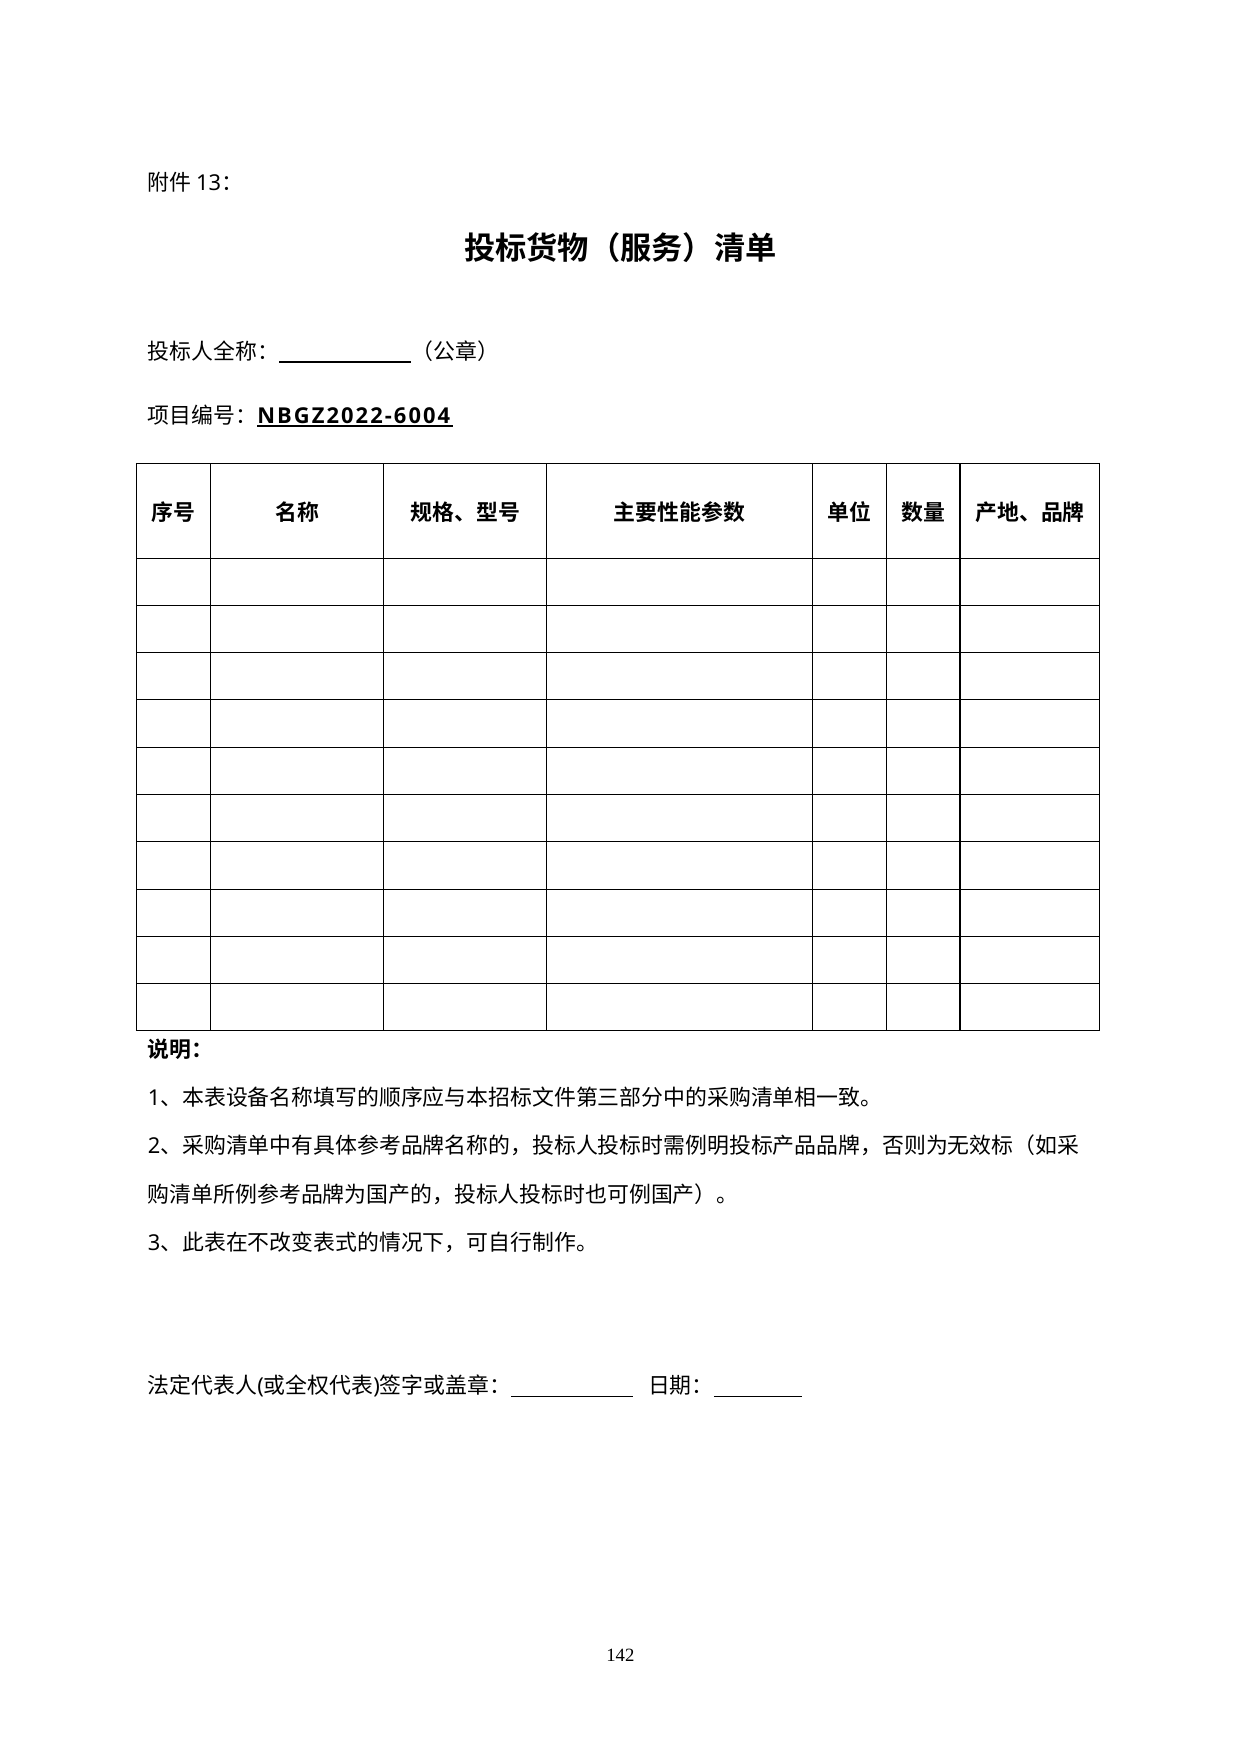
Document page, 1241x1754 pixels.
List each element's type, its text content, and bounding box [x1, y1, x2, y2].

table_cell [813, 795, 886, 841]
text 法定代表人(或全权代表)签字或盖章： 日期： [148, 1368, 1092, 1401]
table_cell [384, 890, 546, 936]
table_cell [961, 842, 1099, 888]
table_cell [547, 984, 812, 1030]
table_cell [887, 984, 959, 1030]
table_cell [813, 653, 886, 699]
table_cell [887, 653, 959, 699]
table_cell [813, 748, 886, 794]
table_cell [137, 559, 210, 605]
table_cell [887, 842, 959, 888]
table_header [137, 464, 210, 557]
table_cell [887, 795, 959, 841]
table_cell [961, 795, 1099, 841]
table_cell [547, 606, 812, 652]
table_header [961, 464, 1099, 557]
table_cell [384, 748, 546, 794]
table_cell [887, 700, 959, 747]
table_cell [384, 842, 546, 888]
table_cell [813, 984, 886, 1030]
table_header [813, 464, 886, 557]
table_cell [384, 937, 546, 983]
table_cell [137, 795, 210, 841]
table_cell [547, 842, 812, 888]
text 3、此表在不改变表式的情况下，可自行制作。 [148, 1225, 1092, 1258]
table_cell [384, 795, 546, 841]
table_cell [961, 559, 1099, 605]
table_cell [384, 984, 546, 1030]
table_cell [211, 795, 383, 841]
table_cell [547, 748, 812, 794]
text 附件13： [148, 165, 1092, 197]
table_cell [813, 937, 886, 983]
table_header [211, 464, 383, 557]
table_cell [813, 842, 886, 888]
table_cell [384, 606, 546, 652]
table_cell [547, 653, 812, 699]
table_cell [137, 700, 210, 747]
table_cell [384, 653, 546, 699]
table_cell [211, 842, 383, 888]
text 说明： [148, 1031, 1092, 1064]
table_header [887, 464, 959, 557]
text 2、采购清单中有具体参考品牌名称的，投标人投标时需例明投标产品品牌，否则为无效标（如采购清单所例参考品牌为国产的，投标人投标时也可例国产）。 [148, 1128, 1092, 1209]
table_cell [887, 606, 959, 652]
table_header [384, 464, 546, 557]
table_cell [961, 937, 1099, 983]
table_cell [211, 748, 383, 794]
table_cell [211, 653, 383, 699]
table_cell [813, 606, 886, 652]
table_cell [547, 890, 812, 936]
text 投标人全称： （公章） [148, 333, 1092, 366]
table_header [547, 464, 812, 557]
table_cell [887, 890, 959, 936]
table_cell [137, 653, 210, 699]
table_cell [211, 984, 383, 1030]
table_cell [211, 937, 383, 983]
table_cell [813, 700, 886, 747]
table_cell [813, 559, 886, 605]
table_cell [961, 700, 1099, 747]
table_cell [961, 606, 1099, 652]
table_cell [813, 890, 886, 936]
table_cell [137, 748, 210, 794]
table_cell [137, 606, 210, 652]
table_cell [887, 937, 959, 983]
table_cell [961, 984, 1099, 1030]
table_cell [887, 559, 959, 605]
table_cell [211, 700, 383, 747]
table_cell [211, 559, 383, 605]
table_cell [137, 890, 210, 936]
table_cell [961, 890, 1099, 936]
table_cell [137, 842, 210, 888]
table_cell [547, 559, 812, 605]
text 投标货物（服务）清单 [148, 213, 1092, 278]
text 项目编号：NBGZ2022-6004 [148, 398, 1092, 430]
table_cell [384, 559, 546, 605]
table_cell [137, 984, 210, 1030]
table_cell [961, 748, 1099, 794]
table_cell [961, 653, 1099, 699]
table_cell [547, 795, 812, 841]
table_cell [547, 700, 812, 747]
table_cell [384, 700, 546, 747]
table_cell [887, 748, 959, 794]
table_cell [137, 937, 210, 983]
text 1、本表设备名称填写的顺序应与本招标文件第三部分中的采购清单相一致。 [148, 1080, 1092, 1112]
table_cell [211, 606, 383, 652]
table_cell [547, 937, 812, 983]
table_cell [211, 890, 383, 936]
